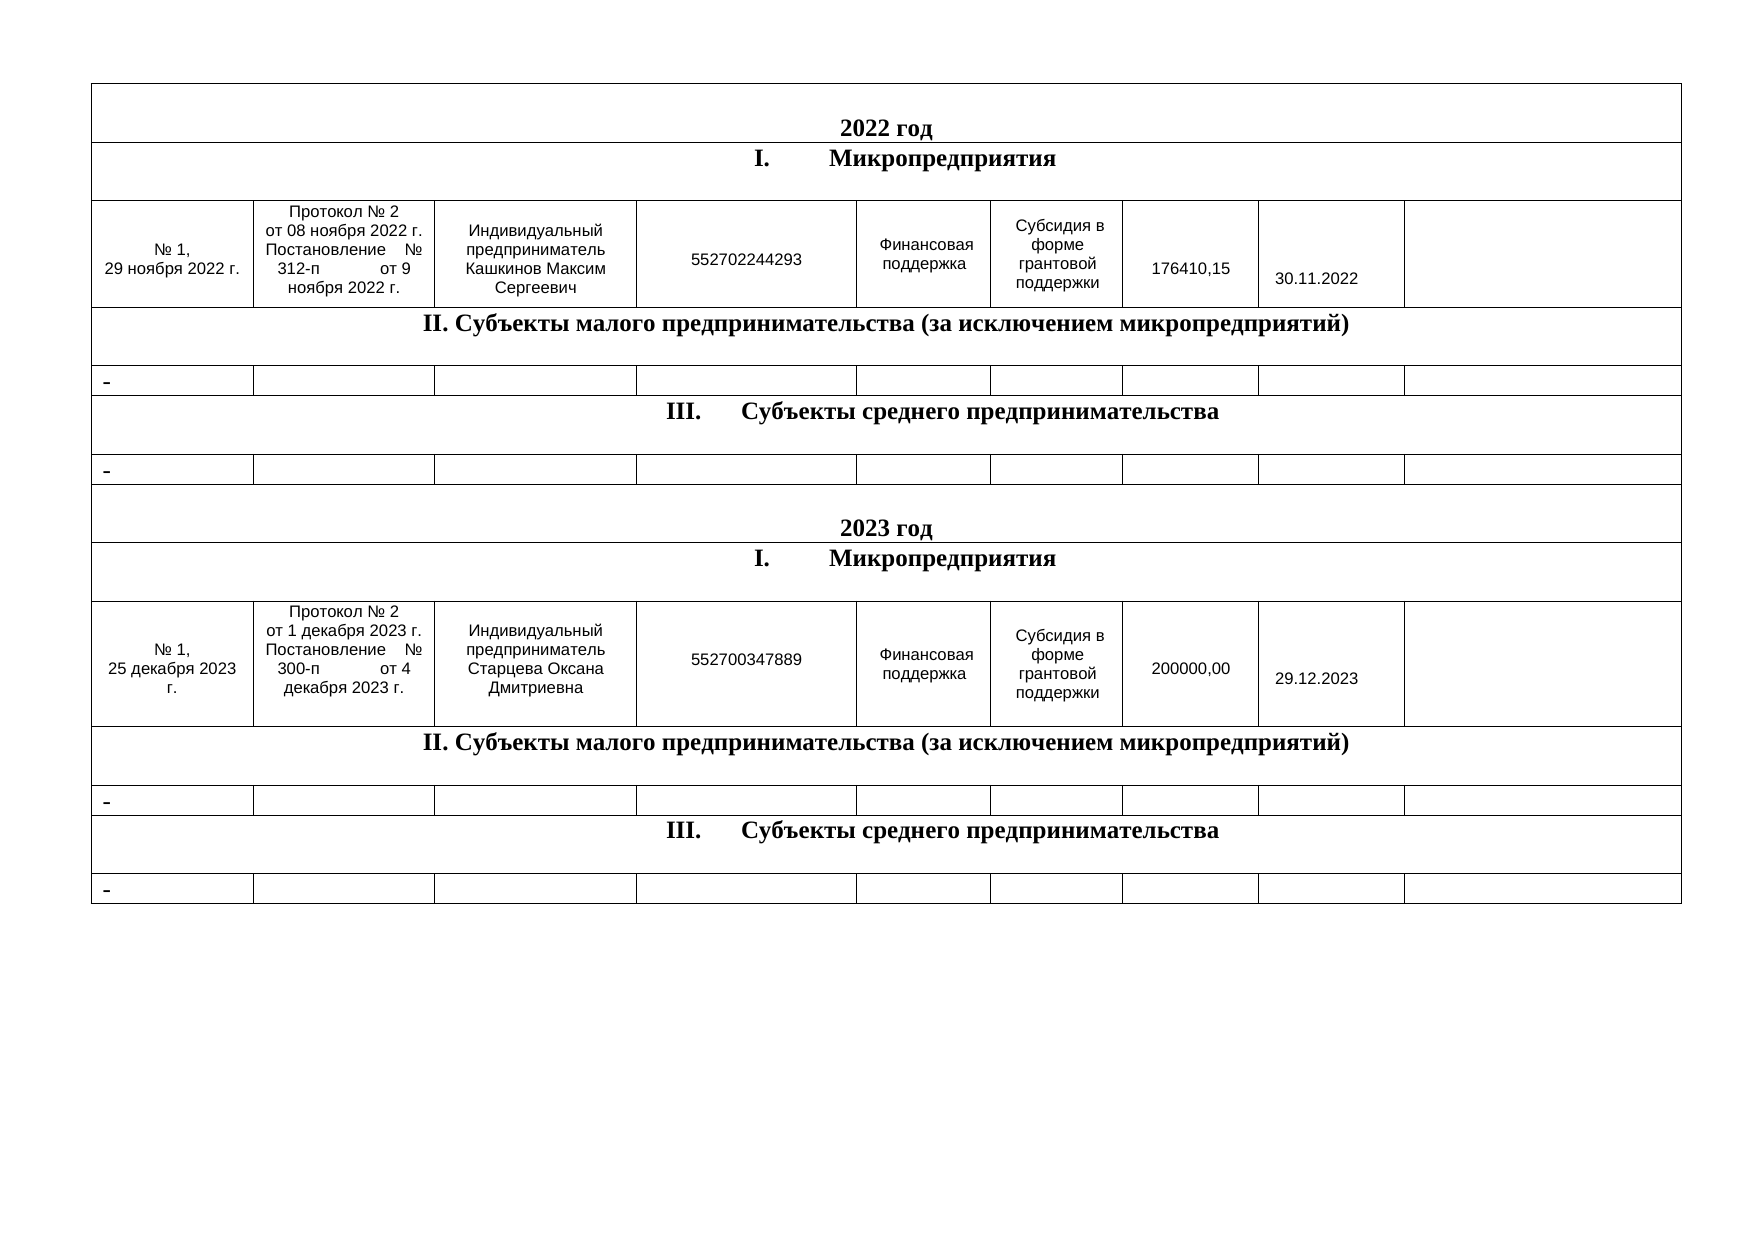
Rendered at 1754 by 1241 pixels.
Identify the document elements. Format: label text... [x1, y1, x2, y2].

table_cell [1123, 455, 1258, 483]
table_cell Индивидуальный предприниматель Кашкинов Максим Сергеевич [435, 201, 636, 307]
table_cell [857, 455, 990, 483]
table_cell 200000,00 [1123, 602, 1258, 726]
table_cell № 1, 29 ноября 2022 г. [92, 201, 253, 307]
table_cell [1405, 874, 1681, 903]
table_cell [1405, 366, 1681, 395]
table_cell Микропредприятия [92, 143, 1681, 200]
table_cell 552702244293 [637, 201, 856, 307]
table_cell Субъекты среднего предпринимательства [92, 396, 1681, 454]
table_cell Индивидуальный предприниматель Старцева Оксана Дмитриевна [435, 602, 636, 726]
table_cell [435, 786, 636, 814]
table_cell 30.11.2022 [1259, 201, 1404, 307]
table_cell Финансовая поддержка [857, 201, 990, 307]
table_cell [435, 455, 636, 483]
table_cell [1259, 786, 1404, 814]
table_cell [1405, 201, 1681, 307]
table_cell [637, 874, 856, 903]
table_cell [1405, 455, 1681, 483]
table_cell [435, 874, 636, 903]
table_cell Протокол № 2 от 1 декабря 2023 г. Постановление № 300-п от 4 декабря 2023 г. [254, 602, 434, 726]
table_cell Финансовая поддержка [857, 602, 990, 726]
table_cell [254, 874, 434, 903]
table_cell [1405, 786, 1681, 814]
table_cell [991, 455, 1122, 483]
table_cell [1259, 366, 1404, 395]
table_cell 2022 год [92, 84, 1681, 142]
table_cell - [92, 786, 253, 814]
table_cell № 1, 25 декабря 2023 г. [92, 602, 253, 726]
table_cell Протокол № 2 от 08 ноября 2022 г. Постановление № 312-п от 9 ноября 2022 г. [254, 201, 434, 307]
table_cell [1259, 874, 1404, 903]
table_cell [857, 874, 990, 903]
table_cell [1259, 455, 1404, 483]
table_cell 29.12.2023 [1259, 602, 1404, 726]
table_cell Субъекты среднего предпринимательства [92, 816, 1681, 873]
table_cell [637, 786, 856, 814]
table_cell 552700347889 [637, 602, 856, 726]
table_cell [254, 455, 434, 483]
table_cell [254, 366, 434, 395]
table_cell - [92, 874, 253, 903]
table_cell [637, 455, 856, 483]
table_cell [1123, 786, 1258, 814]
table_cell [991, 874, 1122, 903]
table_cell Субсидия в форме грантовой поддержки [991, 602, 1122, 726]
table_cell [857, 786, 990, 814]
table_cell [1123, 366, 1258, 395]
table_cell [637, 366, 856, 395]
table_cell [991, 786, 1122, 814]
table_cell [857, 366, 990, 395]
table_cell 176410,15 [1123, 201, 1258, 307]
table_cell [1123, 874, 1258, 903]
table_cell [1405, 602, 1681, 726]
table_cell [435, 366, 636, 395]
table_cell - [92, 455, 253, 483]
table_cell II. Субъекты малого предпринимательства (за исключением микропредприятий) [92, 727, 1681, 785]
table_cell Субсидия в форме грантовой поддержки [991, 201, 1122, 307]
table_cell [254, 786, 434, 814]
table_cell 2023 год [92, 485, 1681, 542]
table_cell - [92, 366, 253, 395]
table_cell [991, 366, 1122, 395]
table_cell Микропредприятия [92, 543, 1681, 601]
table_cell II. Субъекты малого предпринимательства (за исключением микропредприятий) [92, 308, 1681, 365]
